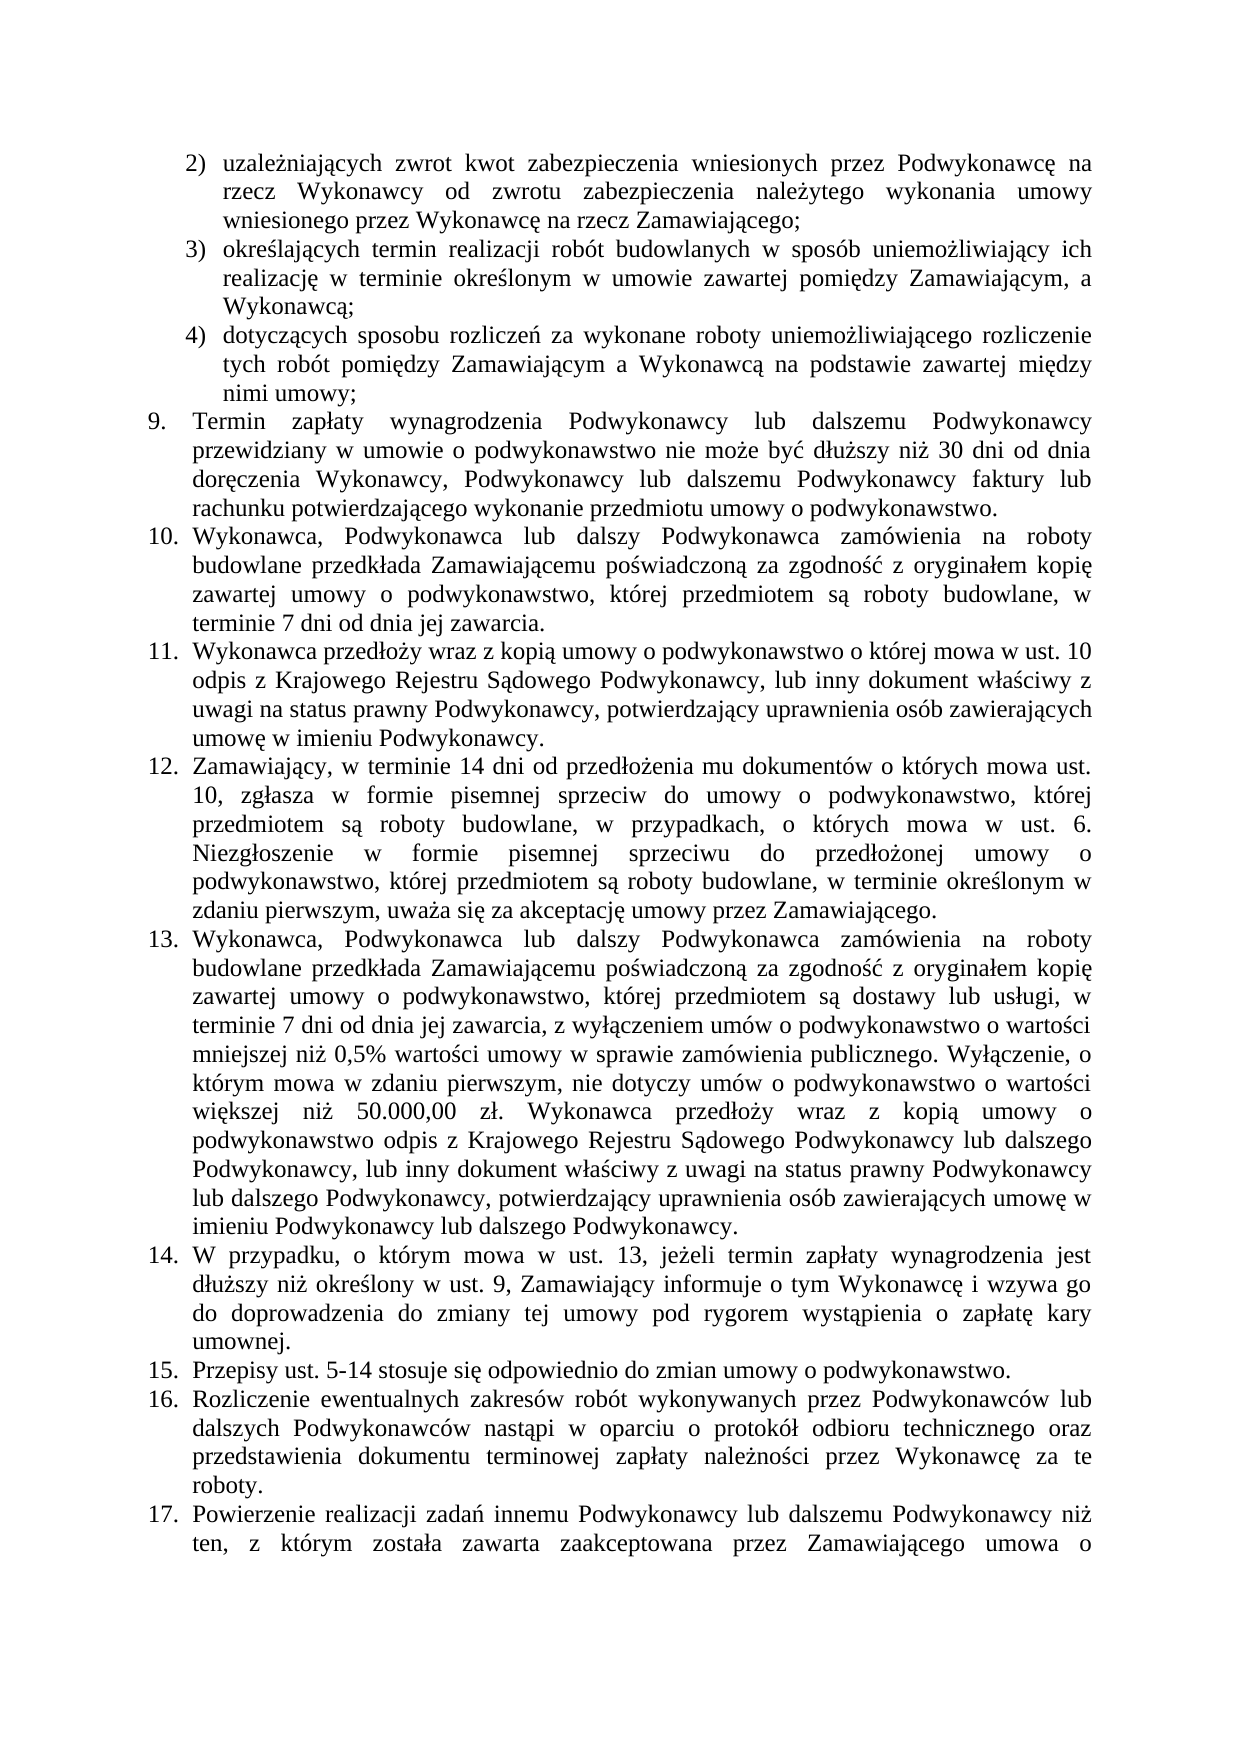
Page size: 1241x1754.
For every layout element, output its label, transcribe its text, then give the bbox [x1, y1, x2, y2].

list dotyczących sposobu rozliczeń za wykonane roboty uniemożliwiającego rozliczenie tych robót pomiędzy Zamawiającym a Wykonawcą na podstawie zawartej między nimi umowy; [185, 320, 1093, 406]
list Przepisy ust. 5-14 stosuje się odpowiednio do zmian umowy o podwykonawstwo. [148, 1355, 1093, 1384]
list Termin zapłaty wynagrodzenia Podwykonawcy lub dalszemu Podwykonawcy przewidziany w umowie o podwykonawstwo nie może być dłuższy niż 30 dni od dnia doręczenia Wykonawcy, Podwykonawcy lub dalszemu Podwykonawcy faktury lub rachunku potwierdzającego wykonanie przedmiotu umowy o podwykonawstwo. [148, 406, 1093, 521]
list Rozliczenie ewentualnych zakresów robót wykonywanych przez Podwykonawców lub dalszych Podwykonawców nastąpi w oparciu o protokół odbioru technicznego oraz przedstawienia dokumentu terminowej zapłaty należności przez Wykonawcę za te roboty. [148, 1384, 1093, 1499]
list Wykonawca przedłoży wraz z kopią umowy o podwykonawstwo o której mowa w ust. 10 odpis z Krajowego Rejestru Sądowego Podwykonawcy, lub inny dokument właściwy z uwagi na status prawny Podwykonawcy, potwierdzający uprawnienia osób zawierających umowę w imieniu Podwykonawcy. [148, 636, 1093, 751]
list Zamawiający, w terminie 14 dni od przedłożenia mu dokumentów o których mowa ust. 10, zgłasza w formie pisemnej sprzeciw do umowy o podwykonawstwo, której przedmiotem są roboty budowlane, w przypadkach, o których mowa w ust. 6. Niezgłoszenie w formie pisemnej sprzeciwu do przedłożonej umowy o podwykonawstwo, której przedmiotem są roboty budowlane, w terminie określonym w zdaniu pierwszym, uważa się za akceptację umowy przez Zamawiającego. [148, 751, 1093, 924]
list Wykonawca, Podwykonawca lub dalszy Podwykonawca zamówienia na roboty budowlane przedkłada Zamawiającemu poświadczoną za zgodność z oryginałem kopię zawartej umowy o podwykonawstwo, której przedmiotem są dostawy lub usługi, w terminie 7 dni od dnia jej zawarcia, z wyłączeniem umów o podwykonawstwo o wartości mniejszej niż 0,5% wartości umowy w sprawie zamówienia publicznego. Wyłączenie, o którym mowa w zdaniu pierwszym, nie dotyczy umów o podwykonawstwo o wartości większej niż 50.000,00 zł. Wykonawca przedłoży wraz z kopią umowy o podwykonawstwo odpis z Krajowego Rejestru Sądowego Podwykonawcy lub dalszego Podwykonawcy, lub inny dokument właściwy z uwagi na status prawny Podwykonawcy lub dalszego Podwykonawcy, potwierdzający uprawnienia osób zawierających umowę w imieniu Podwykonawcy lub dalszego Podwykonawcy. [148, 924, 1093, 1240]
list określających termin realizacji robót budowlanych w sposób uniemożliwiający ich realizację w terminie określonym w umowie zawartej pomiędzy Zamawiającym, a Wykonawcą; [185, 234, 1093, 320]
list uzależniających zwrot kwot zabezpieczenia wniesionych przez Podwykonawcę na rzecz Wykonawcy od zwrotu zabezpieczenia należytego wykonania umowy wniesionego przez Wykonawcę na rzecz Zamawiającego; [185, 148, 1093, 234]
list Wykonawca, Podwykonawca lub dalszy Podwykonawca zamówienia na roboty budowlane przedkłada Zamawiającemu poświadczoną za zgodność z oryginałem kopię zawartej umowy o podwykonawstwo, której przedmiotem są roboty budowlane, w terminie 7 dni od dnia jej zawarcia. [148, 521, 1093, 636]
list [148, 1499, 1093, 1556]
list W przypadku, o którym mowa w ust. 13, jeżeli termin zapłaty wynagrodzenia jest dłuższy niż określony w ust. 9, Zamawiający informuje o tym Wykonawcę i wzywa go do doprowadzenia do zmiany tej umowy pod rygorem wystąpienia o zapłatę kary umownej. [148, 1240, 1093, 1355]
